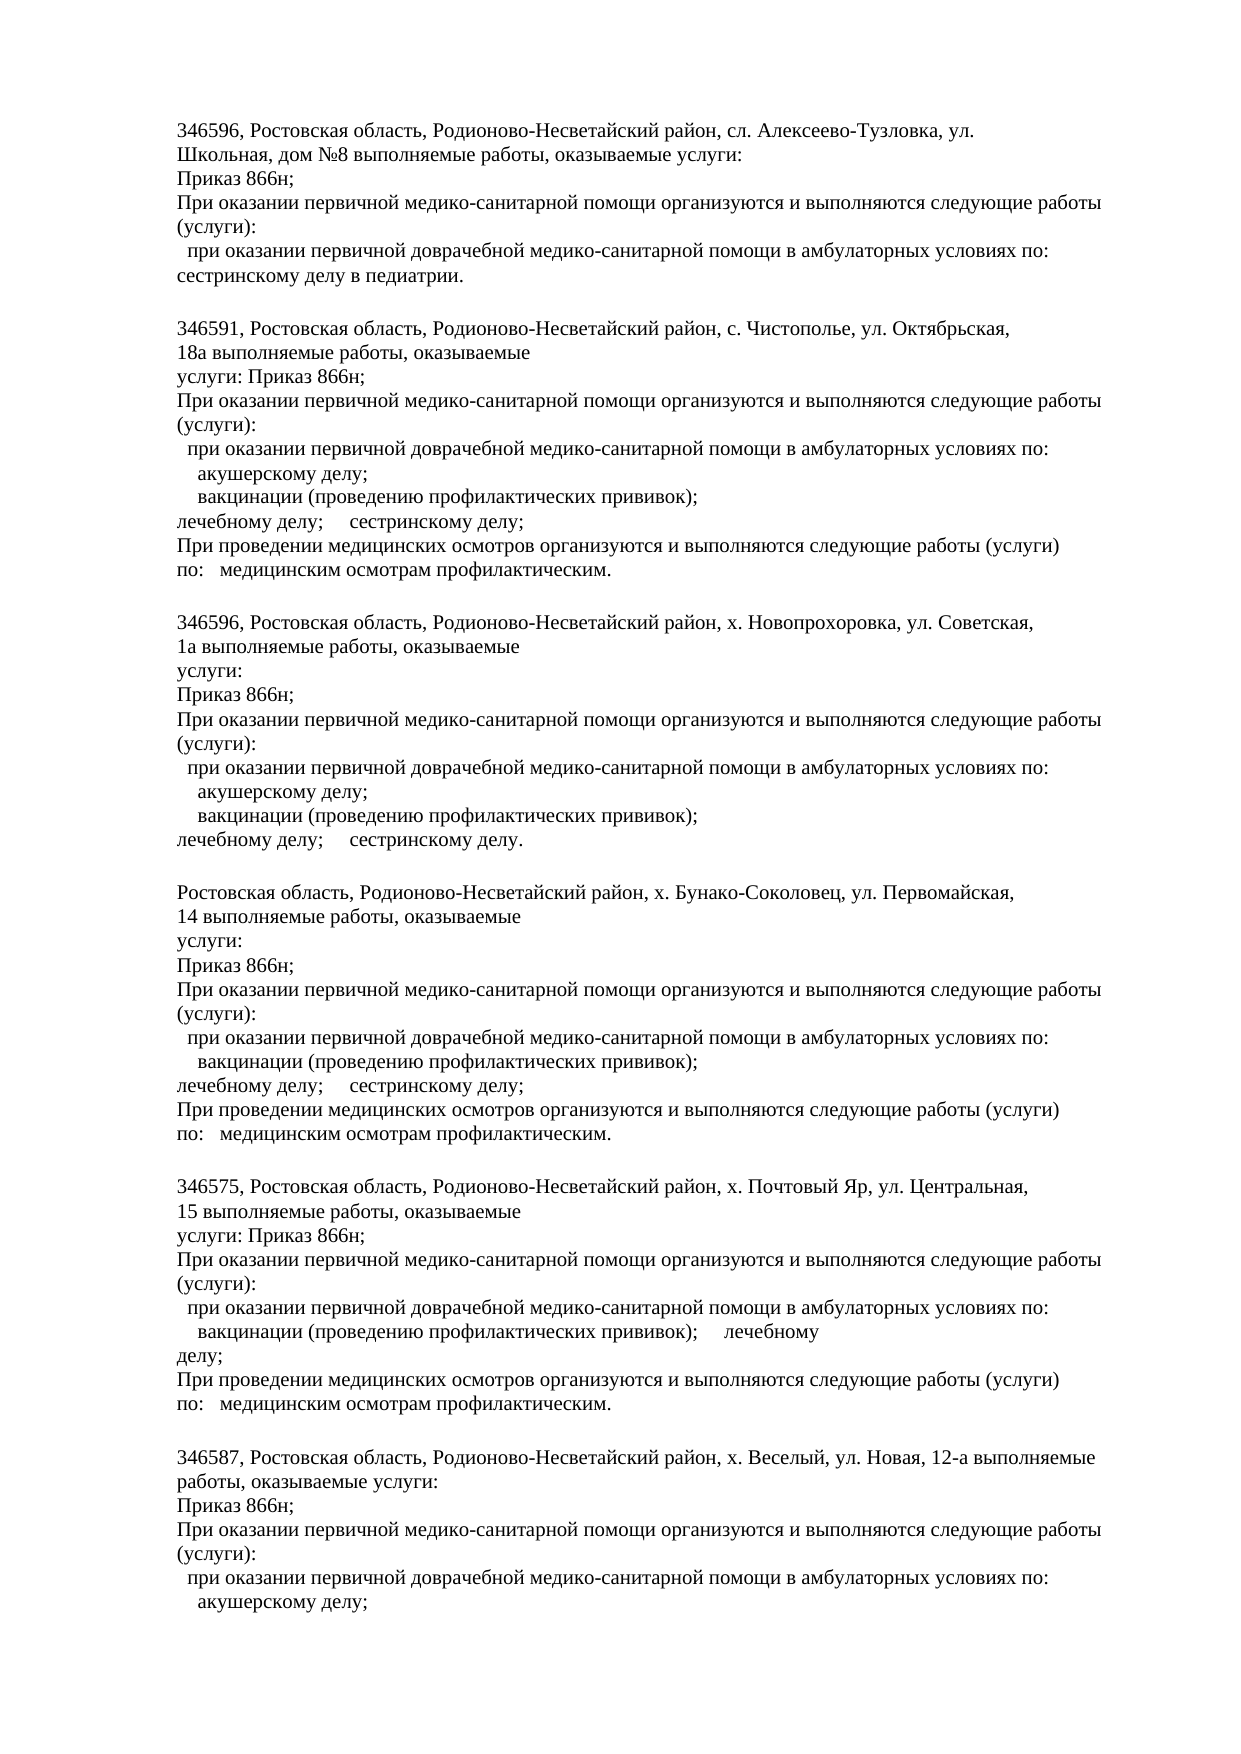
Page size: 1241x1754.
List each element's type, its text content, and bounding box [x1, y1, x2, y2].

text При оказании первичной медико-санитарной помощи организуются и выполняются следующие работы (услуги): [177, 977, 1142, 1025]
text акушерскому делу; [177, 779, 1142, 803]
text вакцинации (проведению профилактических прививок); лечебному делу; [177, 1319, 849, 1367]
text 346587, Ростовская область, Родионово-Несветайский район, х. Веселый, ул. Новая, 12-а выполняемые работы, оказываемые услуги: [177, 1444, 1142, 1493]
text при оказании первичной доврачебной медико-санитарной помощи в амбулаторных условиях по: [177, 436, 1142, 460]
text При оказании первичной медико-санитарной помощи организуются и выполняются следующие работы (услуги): [177, 388, 1142, 436]
text При проведении медицинских осмотров организуются и выполняются следующие работы (услуги) по: медицинским осмотрам профилактическим. [177, 1367, 1068, 1415]
text 346596, Ростовская область, Родионово-Несветайский район, х. Новопрохоровка, ул. Советская, [177, 610, 1142, 634]
text при оказании первичной доврачебной медико-санитарной помощи в амбулаторных условиях по: [177, 1025, 1142, 1049]
text 346591, Ростовская область, Родионово-Несветайский район, с. Чистополье, ул. Октябрьская, [177, 316, 1142, 340]
text 15 выполняемые работы, оказываемые услуги: Приказ 866н; [177, 1198, 576, 1247]
text при оказании первичной доврачебной медико-санитарной помощи в амбулаторных условиях по: [177, 1295, 1142, 1319]
text При проведении медицинских осмотров организуются и выполняются следующие работы (услуги) по: медицинским осмотрам профилактическим. [177, 533, 1068, 581]
text 14 выполняемые работы, оказываемые услуги: [177, 904, 576, 952]
text При оказании первичной медико-санитарной помощи организуются и выполняются следующие работы (услуги): [177, 1247, 1142, 1295]
text При оказании первичной медико-санитарной помощи организуются и выполняются следующие работы (услуги): [177, 190, 1142, 238]
text Приказ 866н; [177, 682, 1142, 706]
text вакцинации (проведению профилактических прививок); лечебному делу; сестринскому делу; [177, 1049, 737, 1097]
text при оказании первичной доврачебной медико-санитарной помощи в амбулаторных условиях по: [177, 754, 1142, 779]
text Приказ 866н; [177, 952, 1142, 977]
text При оказании первичной медико-санитарной помощи организуются и выполняются следующие работы (услуги): [177, 1517, 1142, 1565]
text при оказании первичной доврачебной медико-санитарной помощи в амбулаторных условиях по: [177, 1565, 1142, 1589]
text При оказании первичной медико-санитарной помощи организуются и выполняются следующие работы (услуги): [177, 706, 1142, 754]
text 18а выполняемые работы, оказываемые услуги: Приказ 866н; [177, 340, 576, 388]
text 346596, Ростовская область, Родионово-Несветайский район, сл. Алексеево-Тузловка, ул. Школьная, дом №8 выполняемые работы, оказываемые услуги: [177, 118, 1072, 166]
text Приказ 866н; [177, 1493, 1142, 1517]
text вакцинации (проведению профилактических прививок); лечебному делу; сестринскому делу. [177, 803, 737, 851]
text 346575, Ростовская область, Родионово-Несветайский район, х. Почтовый Яр, ул. Центральная, [177, 1174, 1142, 1198]
text При проведении медицинских осмотров организуются и выполняются следующие работы (услуги) по: медицинским осмотрам профилактическим. [177, 1097, 1068, 1145]
text акушерскому делу; [177, 460, 1142, 484]
text вакцинации (проведению профилактических прививок); лечебному делу; сестринскому делу; [177, 484, 737, 533]
text 1а выполняемые работы, оказываемые услуги: [177, 634, 576, 682]
text Ростовская область, Родионово-Несветайский район, х. Бунако-Соколовец, ул. Первомайская, [177, 880, 1142, 904]
text акушерскому делу; [177, 1589, 1142, 1613]
text Приказ 866н; [177, 166, 1142, 190]
text при оказании первичной доврачебной медико-санитарной помощи в амбулаторных условиях по: сестринскому делу в педиатрии. [177, 238, 1114, 287]
